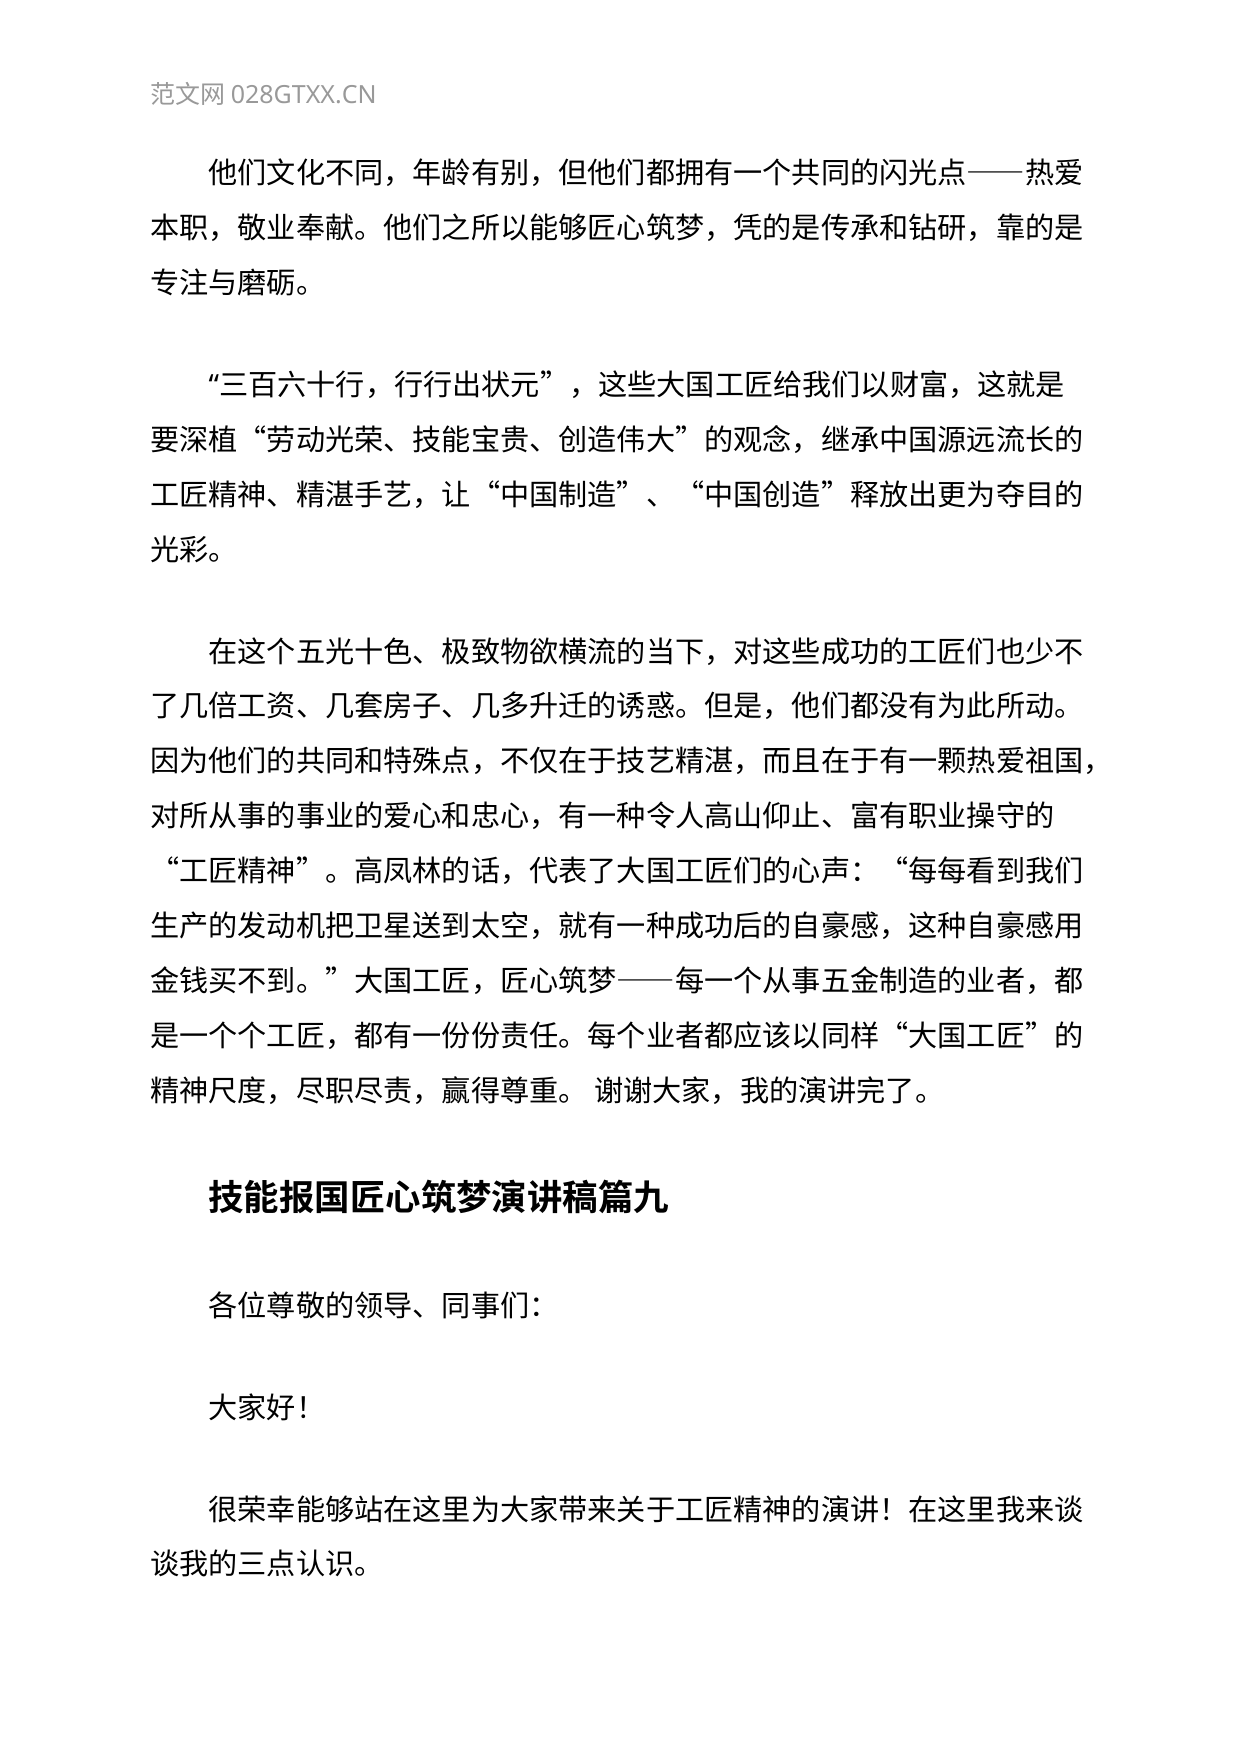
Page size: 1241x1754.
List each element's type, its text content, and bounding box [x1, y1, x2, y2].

text 各位尊敬的领导、同事们： [150, 1282, 1090, 1325]
text 技能报国匠心筑梦演讲稿篇九 [150, 1169, 1090, 1220]
text 大家好！ [150, 1384, 1090, 1427]
text 很荣幸能够站在这里为大家带来关于工匠精神的演讲！在这里我来谈谈我的三点认识。 [150, 1486, 1090, 1583]
text 他们文化不同，年龄有别，但他们都拥有一个共同的闪光点——热爱本职，敬业奉献。他们之所以能够匠心筑梦，凭的是传承和钻研，靠的是专注与磨砺。 [150, 150, 1090, 302]
text 在这个五光十色、极致物欲横流的当下，对这些成功的工匠们也少不了几倍工资、几套房子、几多升迁的诱惑。但是，他们都没有为此所动。因为他们的共同和特殊点，不仅在于技艺精湛，而且在于有一颗热爱祖国，对所从事的事业的爱心和忠心，有一种令人高山仰止、富有职业操守的“工匠精神”。高凤林的话，代表了大国工匠们的心声：“每每看到我们生产的发动机把卫星送到太空，就有一种成功后的自豪感，这种自豪感用金钱买不到。”大国工匠，匠心筑梦——每一个从事五金制造的业者，都是一个个工匠，都有一份份责任。每个业者都应该以同样“大国工匠”的精神尺度，尽职尽责，赢得尊重。 谢谢大家，我的演讲完了。 [150, 628, 1090, 1109]
text “三百六十行，行行出状元”，这些大国工匠给我们以财富，这就是要深植“劳动光荣、技能宝贵、创造伟大”的观念，继承中国源远流长的工匠精神、精湛手艺，让“中国制造”、“中国创造”释放出更为夺目的光彩。 [150, 362, 1090, 569]
